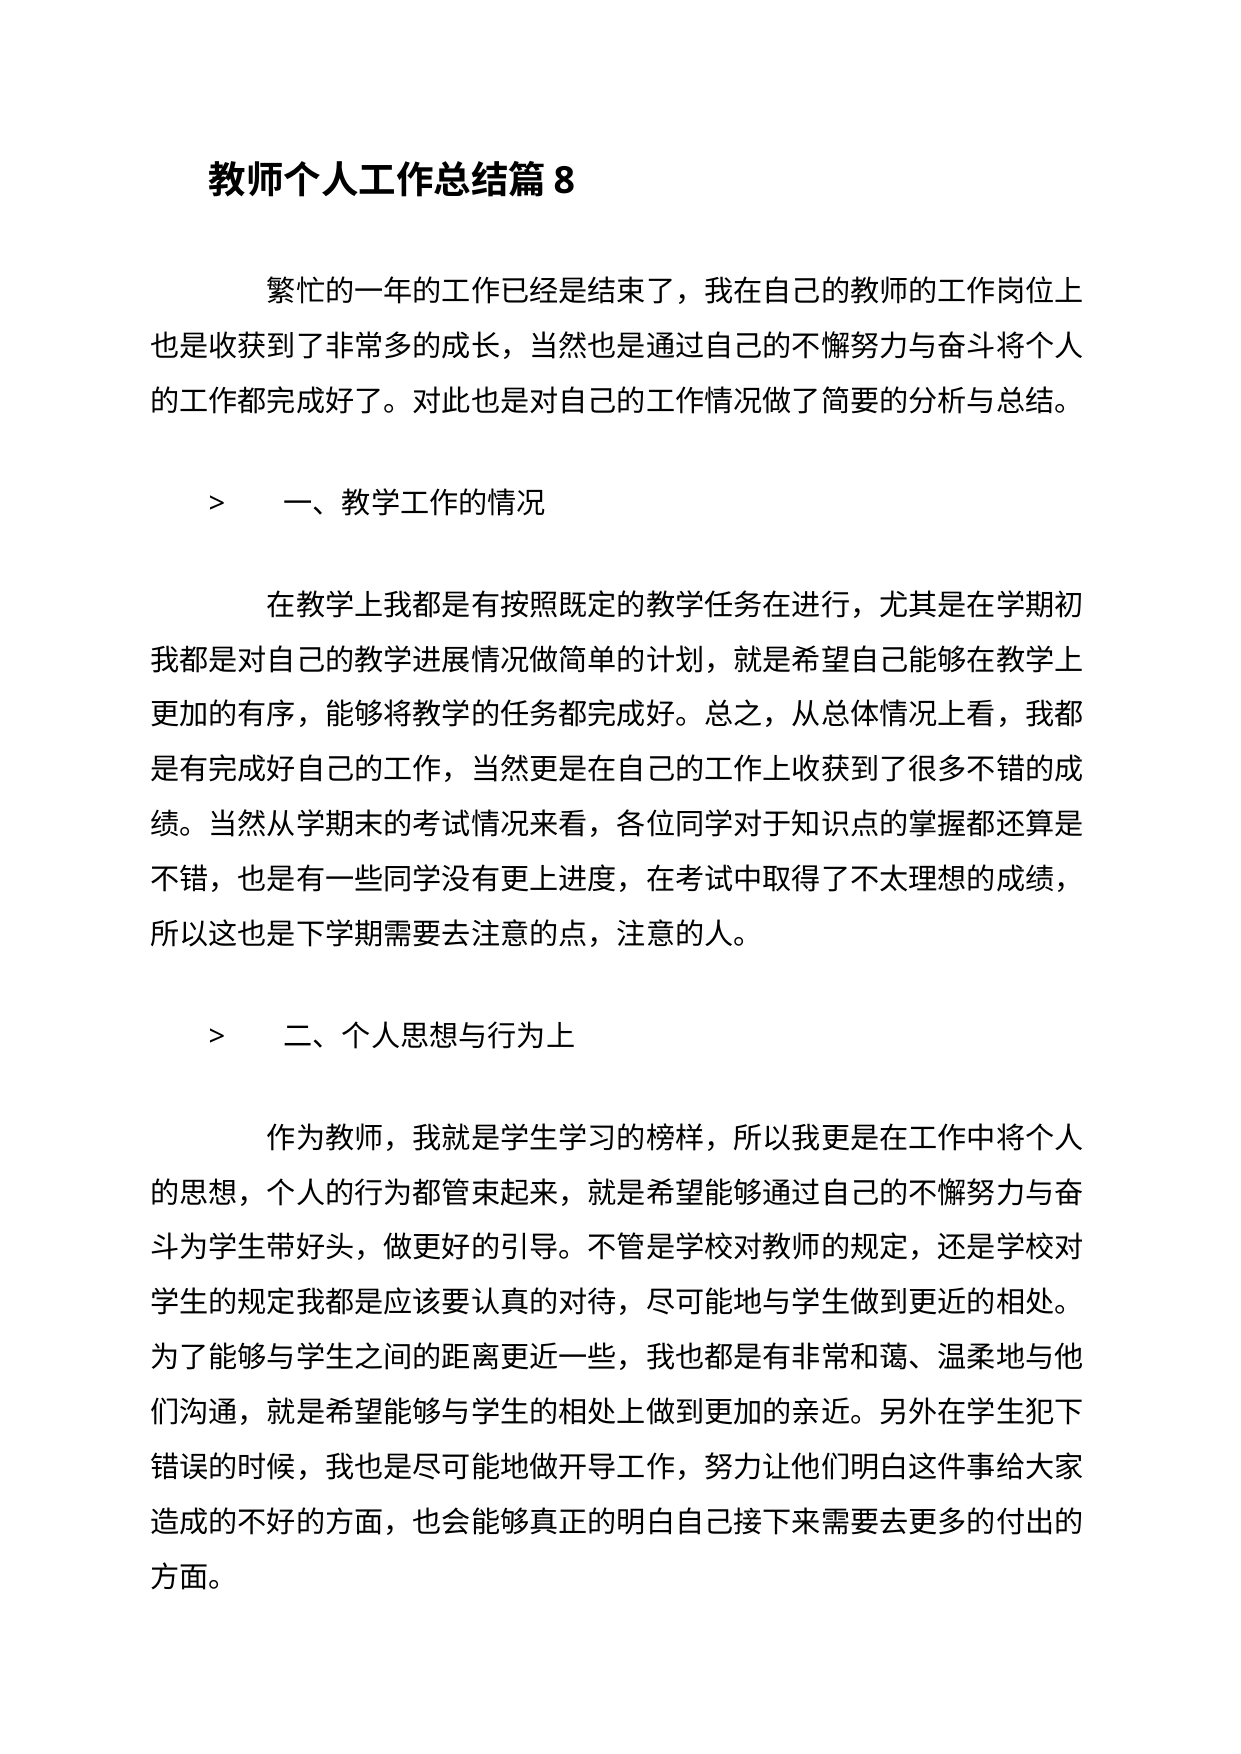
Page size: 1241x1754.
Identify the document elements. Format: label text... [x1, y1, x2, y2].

text 教师个人工作总结篇8 [150, 150, 1090, 204]
text 繁忙的一年的工作已经是结束了，我在自己的教师的工作岗位上也是收获到了非常多的成长，当然也是通过自己的不懈努力与奋斗将个人的工作都完成好了。对此也是对自己的工作情况做了简要的分析与总结。 [150, 268, 1090, 420]
text > 二、个人思想与行为上 [150, 1012, 1090, 1055]
text > 一、教学工作的情况 [150, 479, 1090, 522]
text 在教学上我都是有按照既定的教学任务在进行，尤其是在学期初我都是对自己的教学进展情况做简单的计划，就是希望自己能够在教学上更加的有序，能够将教学的任务都完成好。总之，从总体情况上看，我都是有完成好自己的工作，当然更是在自己的工作上收获到了很多不错的成绩。当然从学期末的考试情况来看，各位同学对于知识点的掌握都还算是不错，也是有一些同学没有更上进度，在考试中取得了不太理想的成绩，所以这也是下学期需要去注意的点，注意的人。 [150, 581, 1090, 953]
text 作为教师，我就是学生学习的榜样，所以我更是在工作中将个人的思想，个人的行为都管束起来，就是希望能够通过自己的不懈努力与奋斗为学生带好头，做更好的引导。不管是学校对教师的规定，还是学校对学生的规定我都是应该要认真的对待，尽可能地与学生做到更近的相处。为了能够与学生之间的距离更近一些，我也都是有非常和蔼、温柔地与他们沟通，就是希望能够与学生的相处上做到更加的亲近。另外在学生犯下错误的时候，我也是尽可能地做开导工作，努力让他们明白这件事给大家造成的不好的方面，也会能够真正的明白自己接下来需要去更多的付出的方面。 [150, 1114, 1090, 1596]
